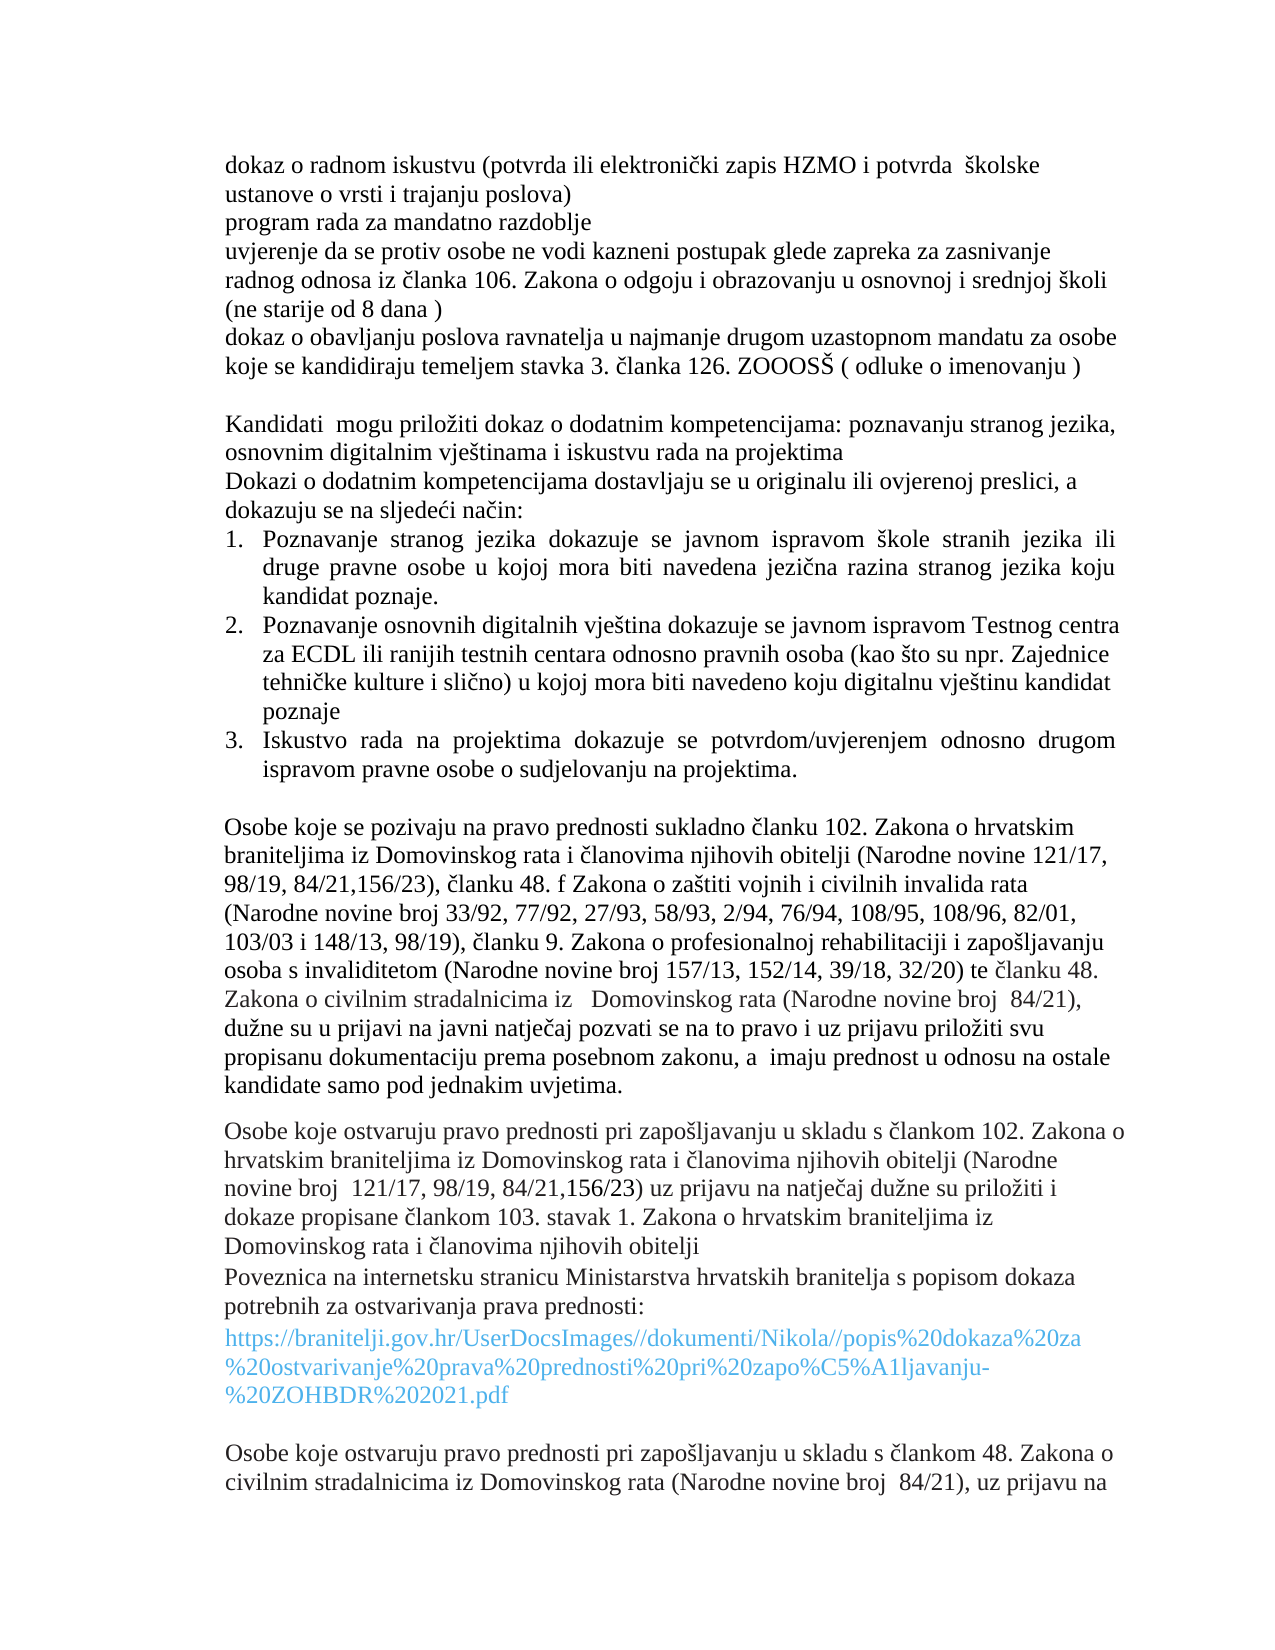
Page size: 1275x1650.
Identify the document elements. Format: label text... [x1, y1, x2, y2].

text Kandidati mogu priložiti dokaz o dodatnim kompetencijama: poznavanju stranog jezika, osnovnim digitalnim vještinama i iskustvu rada na projektima [225, 409, 1125, 466]
text Osobe koje ostvaruju pravo prednosti pri zapošljavanju u skladu s člankom 102. Zakona o hrvatskim braniteljima iz Domovinskog rata i članovima njihovih obitelji (Narodne novine broj 121/17, 98/19, 84/21,156/23) uz prijavu na natječaj dužne su priložiti i dokaze propisane člankom 103. stavak 1. Zakona o hrvatskim braniteljima iz Domovinskog rata i članovima njihovih obitelji [224, 1116, 1125, 1260]
text dokaz o obavljanju poslova ravnatelja u najmanje drugom uzastopnom mandatu za osobe koje se kandidiraju temeljem stavka 3. članka 126. ZOOOSŠ ( odluke o imenovanju ) [225, 322, 1125, 380]
text uvjerenje da se protiv osobe ne vodi kazneni postupak glede zapreka za zasnivanje radnog odnosa iz članka 106. Zakona o odgoju i obrazovanju u osnovnoj i srednjoj školi (ne starije od 8 dana ) [225, 236, 1125, 322]
list Poznavanje stranog jezika dokazuje se javnom ispravom škole stranih jezika ili druge pravne osobe u kojoj mora biti navedena jezična razina stranog jezika koju kandidat poznaje. [225, 524, 1116, 610]
list Iskustvo rada na projektima dokazuje se potvrdom/uvjerenjem odnosno drugom ispravom pravne osobe o sudjelovanju na projektima. [225, 725, 1116, 782]
text program rada za mandatno razdoblje [225, 207, 1125, 236]
text Dokazi o dodatnim kompetencijama dostavljaju se u originalu ili ovjerenoj preslici, a dokazuju se na sljedeći način: [225, 466, 1125, 524]
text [225, 1323, 1125, 1495]
text dokaz o radnom iskustvu (potvrda ili elektronički zapis HZMO i potvrda školske ustanove o vrsti i trajanju poslova) [225, 150, 1125, 207]
list Poznavanje osnovnih digitalnih vještina dokazuje se javnom ispravom Testnog centra za ECDL ili ranijih testnih centara odnosno pravnih osoba (kao što su npr. Zajednice tehničke kulture i slično) u kojoj mora biti navedeno koju digitalnu vještinu kandidat poznaje [225, 610, 1125, 725]
text Osobe koje se pozivaju na pravo prednosti sukladno članku 102. Zakona o hrvatskim braniteljima iz Domovinskog rata i članovima njihovih obitelji (Narodne novine 121/17, 98/19, 84/21,156/23), članku 48. f Zakona o zaštiti vojnih i civilnih invalida rata (Narodne novine broj 33/92, 77/92, 27/93, 58/93, 2/94, 76/94, 108/95, 108/96, 82/01, 103/03 i 148/13, 98/19), članku 9. Zakona o profesionalnoj rehabilitaciji i zapošljavanju osoba s invaliditetom (Narodne novine broj 157/13, 152/14, 39/18, 32/20) te članku 48. Zakona o civilnim stradalnicima iz Domovinskog rata (Narodne novine broj 84/21), dužne su u prijavi na javni natječaj pozvati se na to pravo i uz prijavu priložiti svu propisanu dokumentaciju prema posebnom zakonu, a imaju prednost u odnosu na ostale kandidate samo pod jednakim uvjetima. [224, 812, 1125, 1099]
text Poveznica na internetsku stranicu Ministarstva hrvatskih branitelja s popisom dokaza potrebnih za ostvarivanja prava prednosti: [224, 1262, 1125, 1320]
